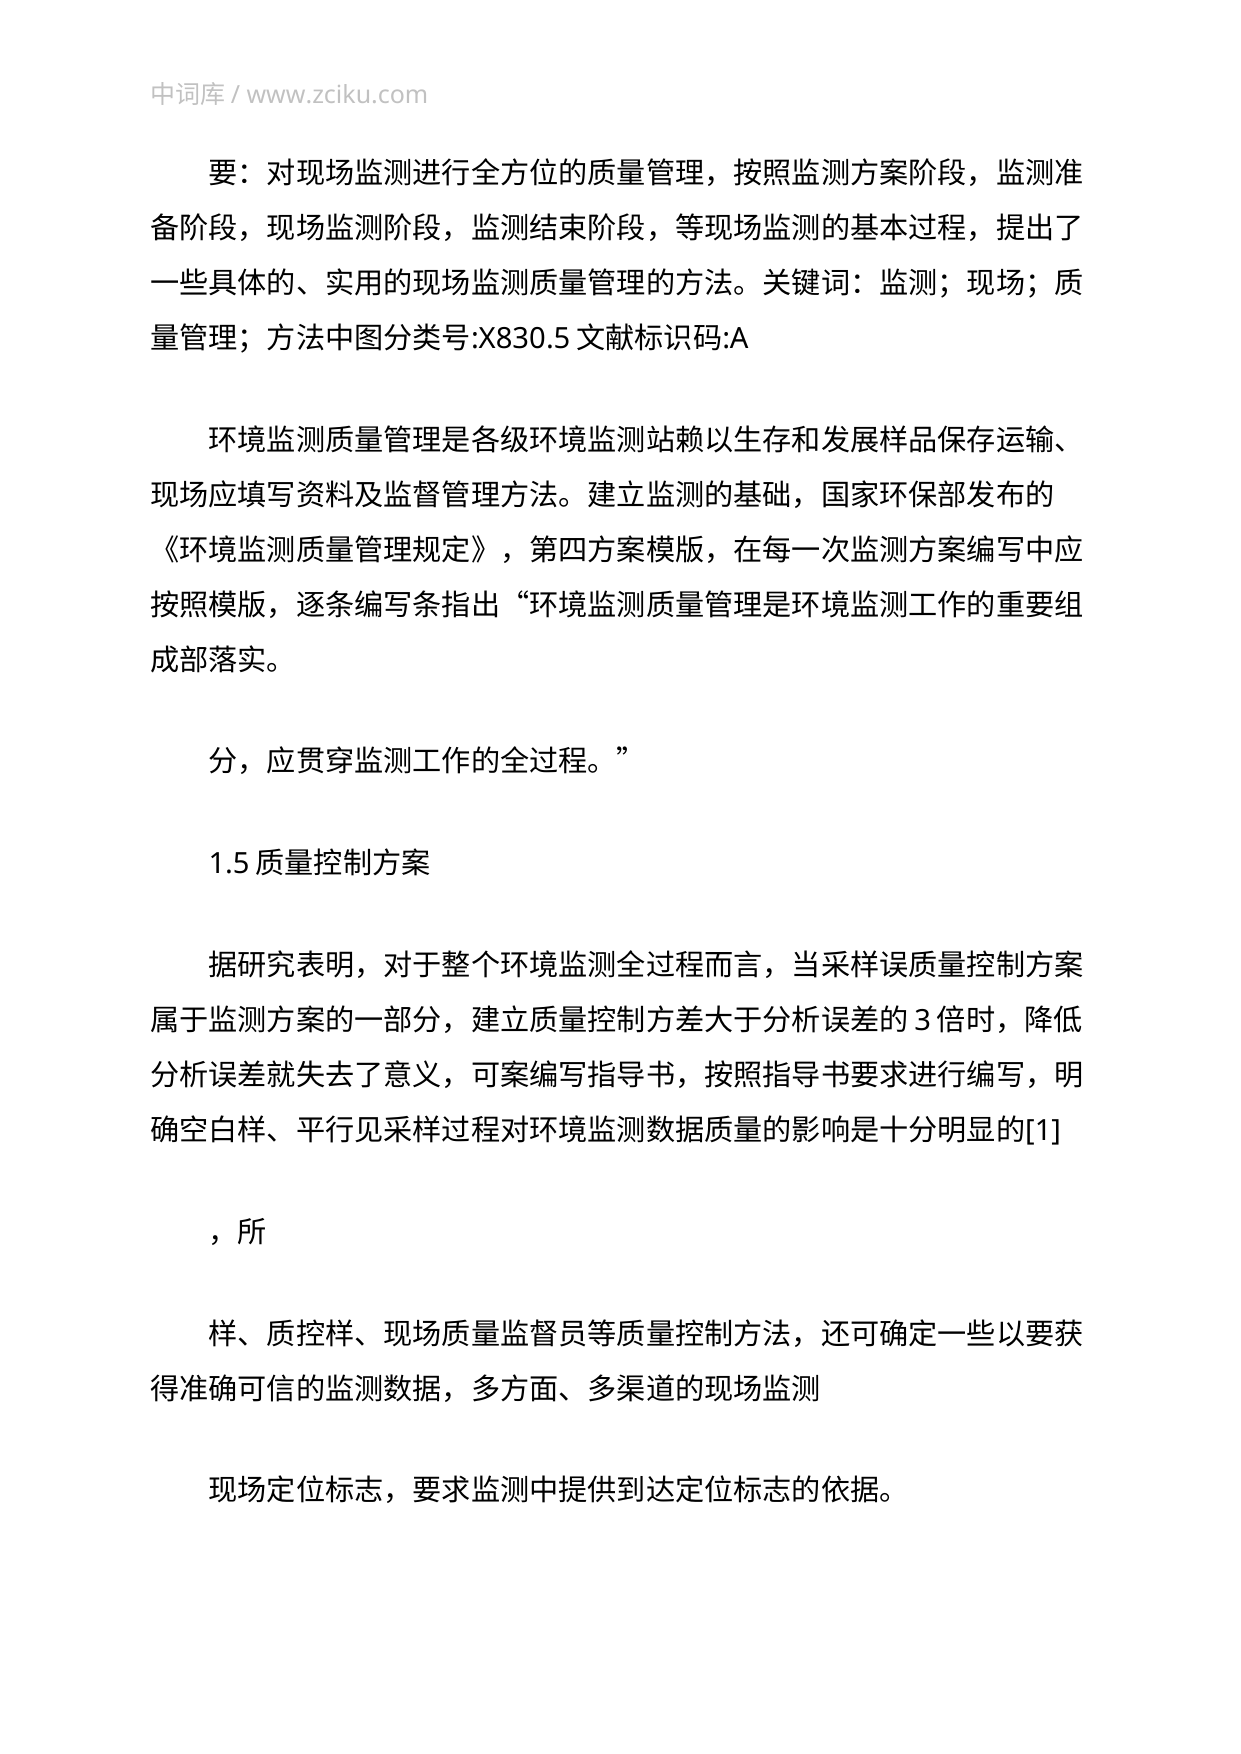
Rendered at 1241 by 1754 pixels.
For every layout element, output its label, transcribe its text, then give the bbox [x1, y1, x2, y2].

text 要：对现场监测进行全方位的质量管理，按照监测方案阶段，监测准备阶段，现场监测阶段，监测结束阶段，等现场监测的基本过程，提出了一些具体的、实用的现场监测质量管理的方法。关键词：监测；现场；质量管理；方法中图分类号:X830.5文献标识码:A [150, 150, 1090, 357]
text 分，应贯穿监测工作的全过程。” [150, 738, 1090, 780]
text 据研究表明，对于整个环境监测全过程而言，当采样误质量控制方案属于监测方案的一部分，建立质量控制方差大于分析误差的3倍时，降低分析误差就失去了意义，可案编写指导书，按照指导书要求进行编写，明确空白样、平行见采样过程对环境监测数据质量的影响是十分明显的[1] [150, 942, 1090, 1149]
text 样、质控样、现场质量监督员等质量控制方法，还可确定一些以要获得准确可信的监测数据，多方面、多渠道的现场监测 [150, 1310, 1090, 1407]
text 环境监测质量管理是各级环境监测站赖以生存和发展样品保存运输、现场应填写资料及监督管理方法。建立监测的基础，国家环保部发布的《环境监测质量管理规定》，第四方案模版，在每一次监测方案编写中应按照模版，逐条编写条指出“环境监测质量管理是环境监测工作的重要组成部落实。 [150, 417, 1090, 678]
text 1.5质量控制方案 [150, 840, 1090, 882]
text ，所 [150, 1208, 1090, 1251]
text 现场定位标志，要求监测中提供到达定位标志的依据。 [150, 1467, 1090, 1509]
